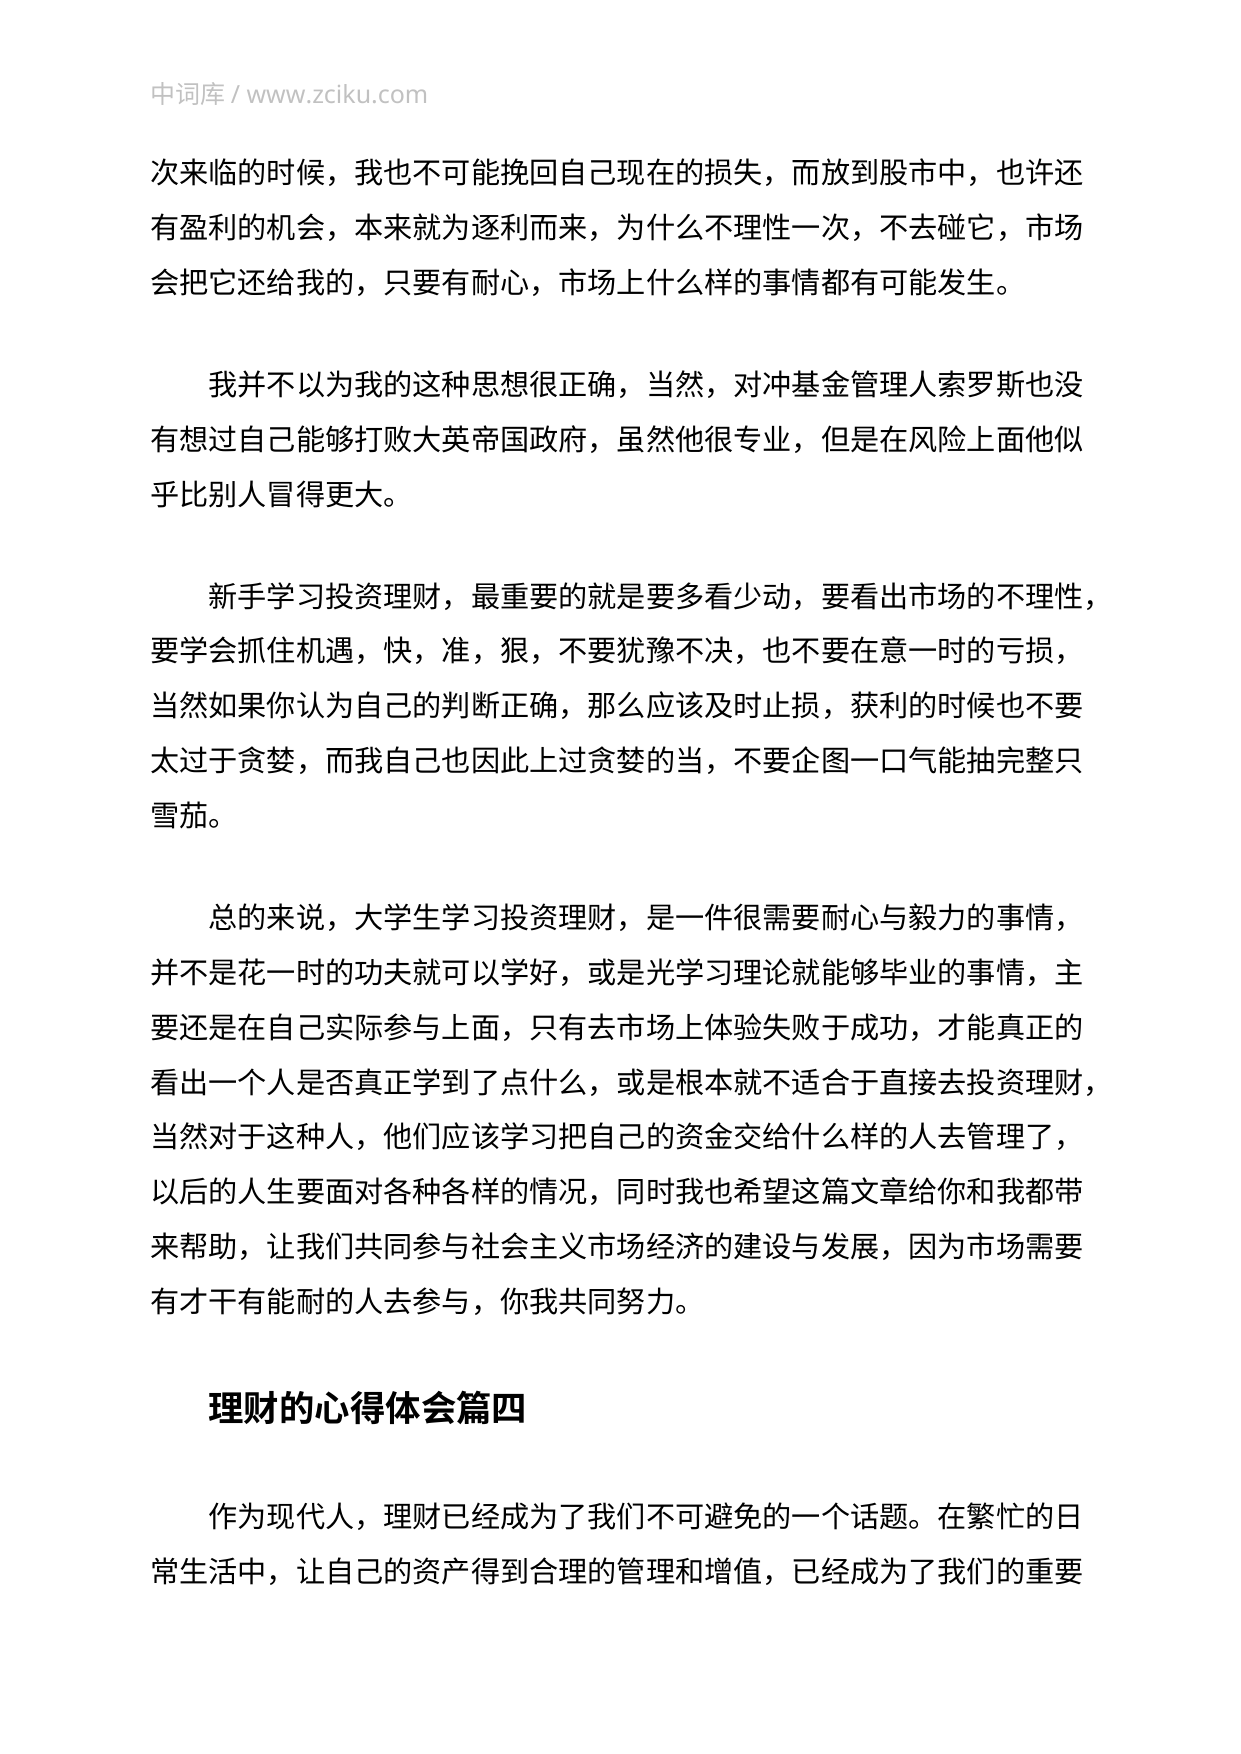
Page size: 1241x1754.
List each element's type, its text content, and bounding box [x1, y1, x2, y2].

text 我并不以为我的这种思想很正确，当然，对冲基金管理人索罗斯也没有想过自己能够打败大英帝国政府，虽然他很专业，但是在风险上面他似乎比别人冒得更大。 [150, 362, 1090, 514]
text 理财的心得体会篇四 [150, 1381, 1090, 1432]
text 总的来说，大学生学习投资理财，是一件很需要耐心与毅力的事情，并不是花一时的功夫就可以学好，或是光学习理论就能够毕业的事情，主要还是在自己实际参与上面，只有去市场上体验失败于成功，才能真正的看出一个人是否真正学到了点什么，或是根本就不适合于直接去投资理财，当然对于这种人，他们应该学习把自己的资金交给什么样的人去管理了，以后的人生要面对各种各样的情况，同时我也希望这篇文章给你和我都带来帮助，让我们共同参与社会主义市场经济的建设与发展，因为市场需要有才干有能耐的人去参与，你我共同努力。 [150, 894, 1090, 1321]
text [150, 150, 1090, 302]
text 新手学习投资理财，最重要的就是要多看少动，要看出市场的不理性，要学会抓住机遇，快，准，狠，不要犹豫不决，也不要在意一时的亏损，当然如果你认为自己的判断正确，那么应该及时止损，获利的时候也不要太过于贪婪，而我自己也因此上过贪婪的当，不要企图一口气能抽完整只雪茄。 [150, 573, 1090, 835]
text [150, 1494, 1090, 1591]
